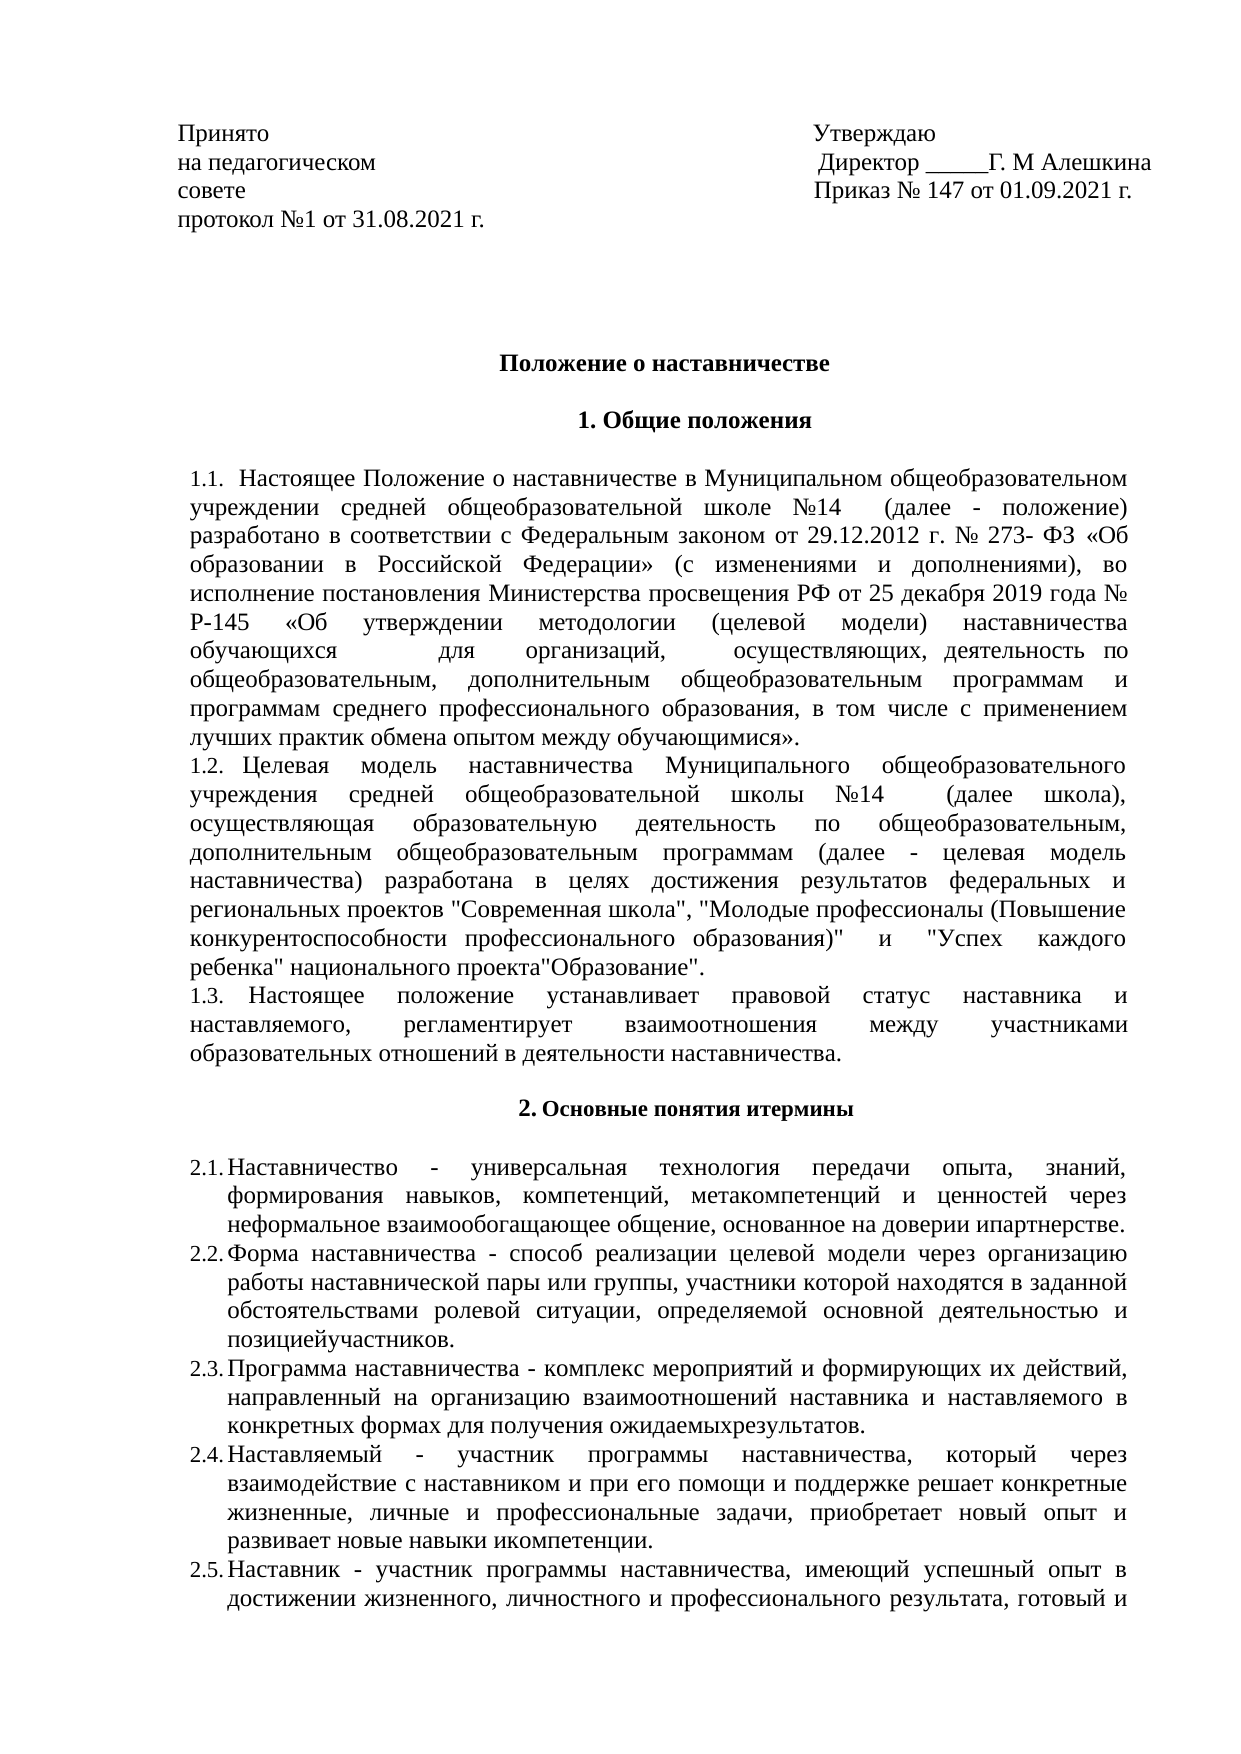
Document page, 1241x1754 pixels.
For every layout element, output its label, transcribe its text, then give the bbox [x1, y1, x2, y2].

list Настоящее положение устанавливает правовой статус наставника и наставляемого, регламентирует взаимоотношения между участниками образовательных отношений в деятельности наставничества. [189, 980, 1128, 1067]
list Основные понятия итермины [518, 1093, 1152, 1122]
list Наставляемый - участник программы наставничества, который через взаимодействие с наставником и при его помощи и поддержке решает конкретные жизненные, личные и профессиональные задачи, приобретает новый опыт и развивает новые навыки икомпетенции. [189, 1439, 1128, 1554]
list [189, 1554, 1128, 1612]
list Целевая модель наставничества Муниципального общеобразовательного учреждения средней общеобразовательной школы №14 (далее школа), осуществляющая образовательную деятельность по общеобразовательным, дополнительным общеобразовательным программам (далее - целевая модель наставничества) разработана в целях достижения результатов федеральных и региональных проектов "Современная школа", "Молодые профессионалы (Повышение конкурентоспособности профессионального образования)" и "Успех каждого ребенка" национального проекта"Образование". [189, 750, 1127, 980]
table_header Принято на педагогическом совете протокол №1 от 31.08.2021 г. [166, 118, 664, 348]
list Программа наставничества - комплекс мероприятий и формирующих их действий, направленный на организацию взаимоотношений наставника и наставляемого в конкретных формах для получения ожидаемыхрезультатов. [189, 1353, 1128, 1439]
list Общие положения [577, 406, 1152, 434]
list Наставничество - универсальная технология передачи опыта, знаний, формирования навыков, компетенций, метакомпетенций и ценностей через неформальное взаимообогащающее общение, основанное на доверии ипартнерстве. [189, 1152, 1127, 1238]
text Положение о наставничестве [177, 348, 1152, 377]
table_header Утверждаю Директор _____Г. М Алешкина Приказ № 147 от 01.09.2021 г. [664, 118, 1163, 348]
list Настоящее Положение о наставничестве в Муниципальном общеобразовательном учреждении средней общеобразовательной школе №14 (далее - положение) разработано в соответствии с Федеральным законом от 29.12.2012 г. № 273- ФЗ «Об образовании в Российской Федерации» (с изменениями и дополнениями), во исполнение постановления Министерства просвещения РФ от 25 декабря 2019 года № Р-145 «Об утверждении методологии (целевой модели) наставничества обучающихся для организаций, осуществляющих, деятельность по общеобразовательным, дополнительным общеобразовательным программам и программам среднего профессионального образования, в том числе с применением лучших практик обмена опытом между обучающимися». [189, 463, 1128, 750]
list Форма наставничества - способ реализации целевой модели через организацию работы наставнической пары или группы, участники которой находятся в заданной обстоятельствами ролевой ситуации, определяемой основной деятельностью и позициейучастников. [189, 1238, 1128, 1353]
